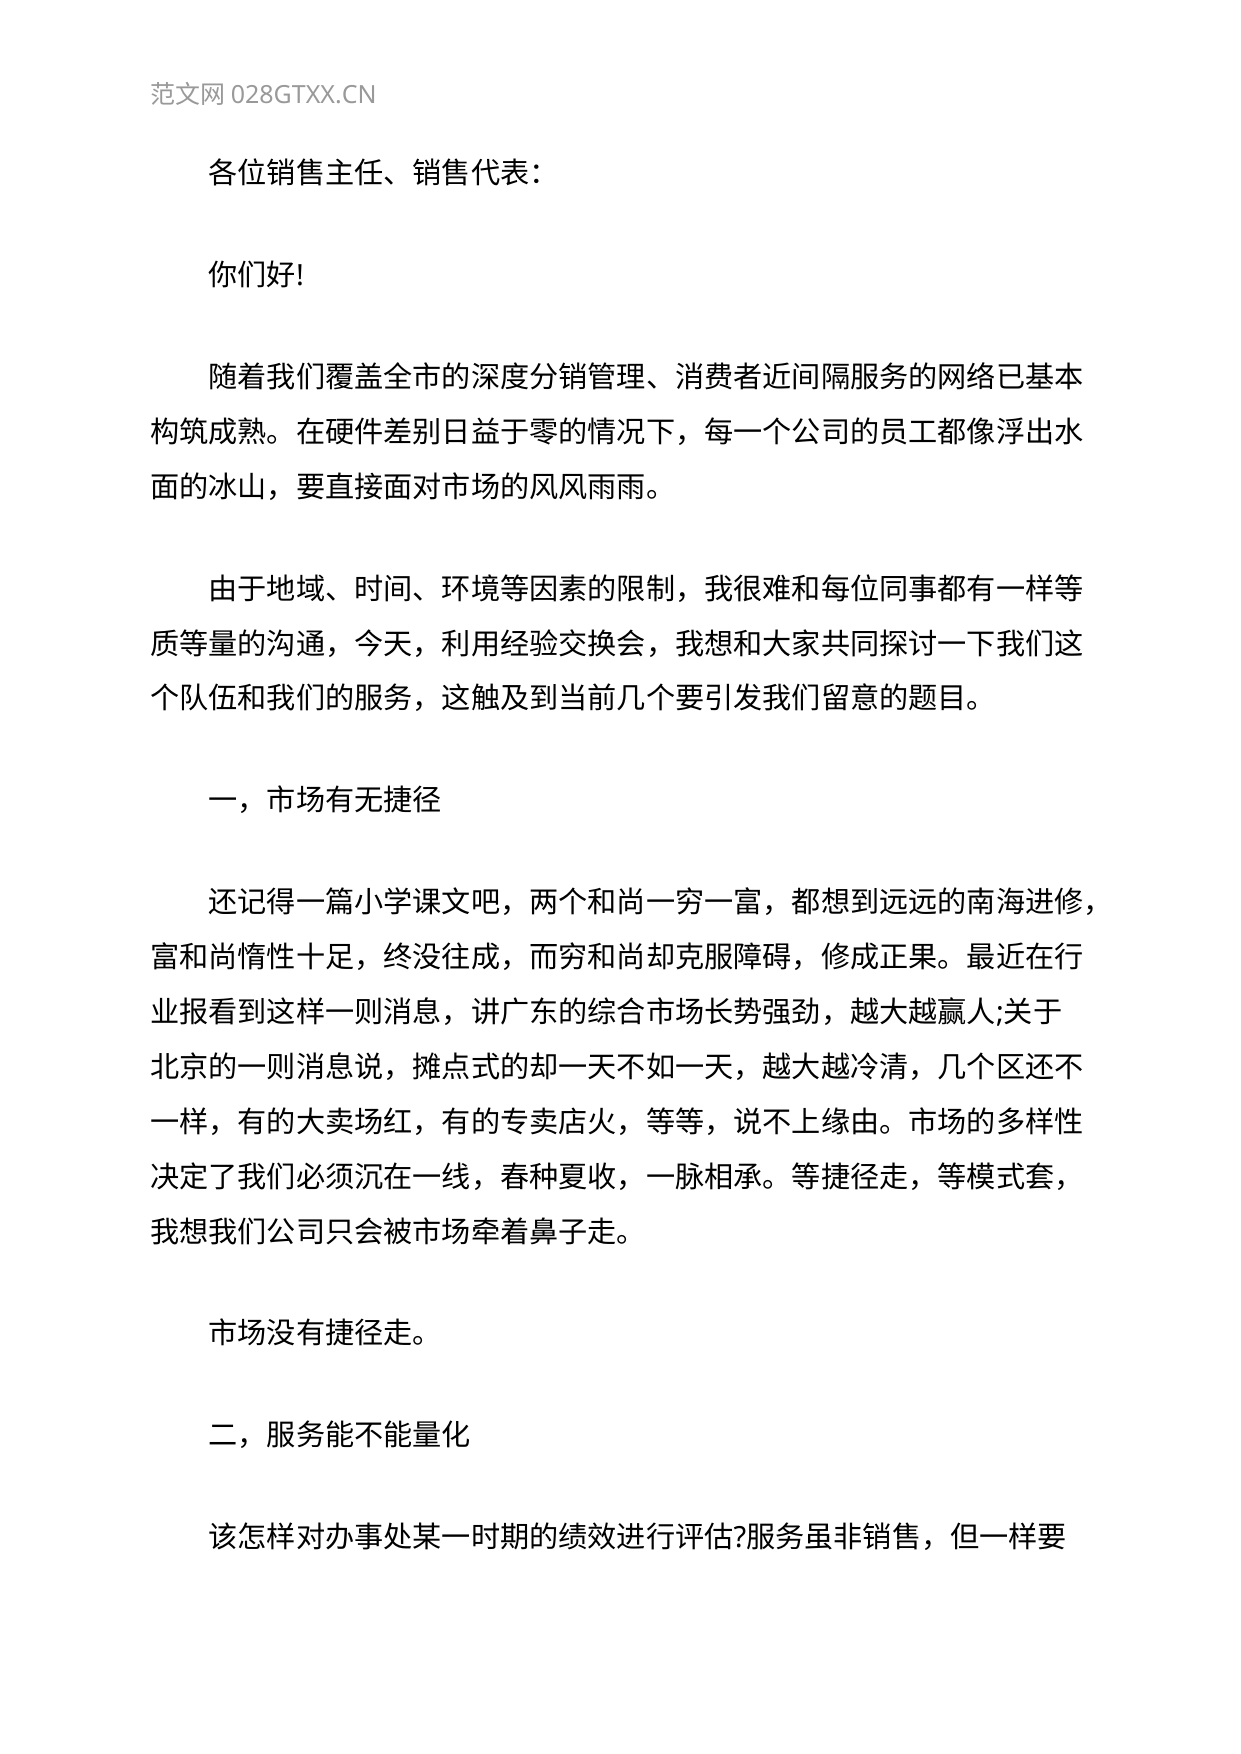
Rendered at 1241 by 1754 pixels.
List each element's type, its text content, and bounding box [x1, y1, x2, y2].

text 市场没有捷径走。 [150, 1310, 1090, 1352]
text 随着我们覆盖全市的深度分销管理、消费者近间隔服务的网络已基本构筑成熟。在硬件差别日益于零的情况下，每一个公司的员工都像浮出水面的冰山，要直接面对市场的风风雨雨。 [150, 354, 1090, 506]
text 你们好! [150, 252, 1090, 294]
text 二，服务能不能量化 [150, 1412, 1090, 1454]
text 由于地域、时间、环境等因素的限制，我很难和每位同事都有一样等质等量的沟通，今天，利用经验交换会，我想和大家共同探讨一下我们这个队伍和我们的服务，这触及到当前几个要引发我们留意的题目。 [150, 565, 1090, 717]
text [150, 1513, 1090, 1556]
text 各位销售主任、销售代表： [150, 150, 1090, 192]
text 一，市场有无捷径 [150, 777, 1090, 819]
text 还记得一篇小学课文吧，两个和尚一穷一富，都想到远远的南海进修，富和尚惰性十足，终没往成，而穷和尚却克服障碍，修成正果。最近在行业报看到这样一则消息，讲广东的综合市场长势强劲，越大越赢人;关于北京的一则消息说，摊点式的却一天不如一天，越大越冷清，几个区还不一样，有的大卖场红，有的专卖店火，等等，说不上缘由。市场的多样性决定了我们必须沉在一线，春种夏收，一脉相承。等捷径走，等模式套，我想我们公司只会被市场牵着鼻子走。 [150, 879, 1090, 1250]
